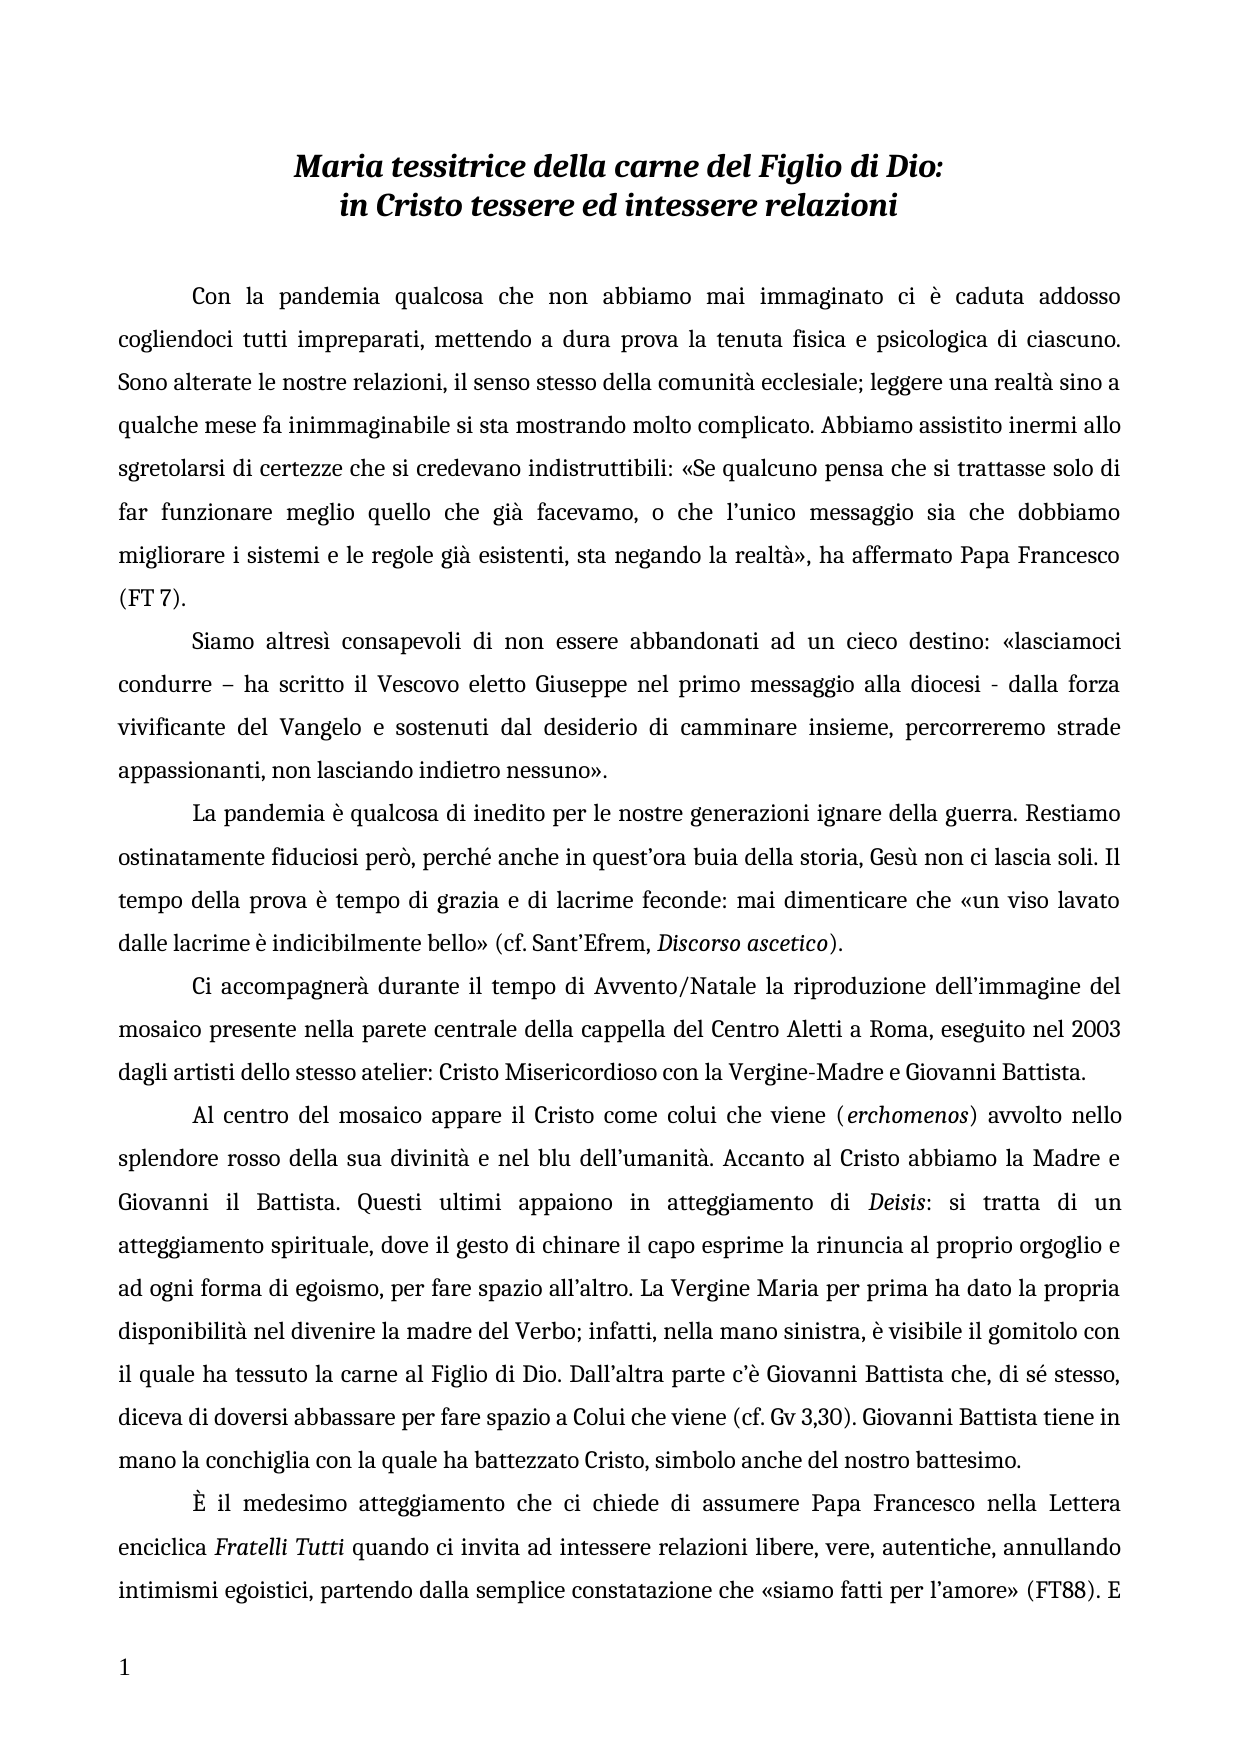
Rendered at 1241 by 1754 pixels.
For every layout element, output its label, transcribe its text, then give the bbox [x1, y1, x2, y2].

text La pandemia è qualcosa di inedito per le nostre generazioni ignare della guerra. Restiamo ostinatamente fiduciosi però, perché anche in quest’ora buia della storia, Gesù non ci lascia soli. Il tempo della prova è tempo di grazia e di lacrime feconde: mai dimenticare che «un viso lavato dalle lacrime è indicibilmente bello» (cf. Sant’Efrem, Discorso ascetico). [118, 799, 1122, 957]
text Siamo altresì consapevoli di non essere abbandonati ad un cieco destino: «lasciamoci condurre – ha scritto il Vescovo eletto Giuseppe nel primo messaggio alla diocesi - dalla forza vivificante del Vangelo e sostenuti dal desiderio di camminare insieme, percorreremo strade appassionanti, non lasciando indietro nessuno». [118, 627, 1122, 785]
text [118, 1489, 1122, 1604]
text Con la pandemia qualcosa che non abbiamo mai immaginato ci è caduta addosso cogliendoci tutti impreparati, mettendo a dura prova la tenuta fisica e psicologica di ciascuno. Sono alterate le nostre relazioni, il senso stesso della comunità ecclesiale; leggere una realtà sino a qualche mese fa inimmaginabile si sta mostrando molto complicato. Abbiamo assistito inermi allo sgretolarsi di certezze che si credevano indistruttibili: «Se qualcuno pensa che si trattasse solo di far funzionare meglio quello che già facevamo, o che l’unico messaggio sia che dobbiamo migliorare i sistemi e le regole già esistenti, sta negando la realtà», ha affermato Papa Francesco (FT 7). [118, 282, 1122, 612]
text Al centro del mosaico appare il Cristo come colui che viene (erchomenos) avvolto nello splendore rosso della sua divinità e nel blu dell’umanità. Accanto al Cristo abbiamo la Madre e Giovanni il Battista. Questi ultimi appaiono in atteggiamento di Deisis: si tratta di un atteggiamento spirituale, dove il gesto di chinare il capo esprime la rinuncia al proprio orgoglio e ad ogni forma di egoismo, per fare spazio all’altro. La Vergine Maria per prima ha dato la propria disponibilità nel divenire la madre del Verbo; infatti, nella mano sinistra, è visibile il gomitolo con il quale ha tessuto la carne al Figlio di Dio. Dall’altra parte c’è Giovanni Battista che, di sé stesso, diceva di doversi abbassare per fare spazio a Colui che viene (cf. Gv 3,30). Giovanni Battista tiene in mano la conchiglia con la quale ha battezzato Cristo, simbolo anche del nostro battesimo. [118, 1101, 1122, 1475]
text Maria tessitrice della carne del Figlio di Dio: [118, 148, 1122, 186]
text in Cristo tessere ed intessere relazioni [118, 186, 1122, 224]
text Ci accompagnerà durante il tempo di Avvento/Natale la riproduzione dell’immagine del mosaico presente nella parete centrale della cappella del Centro Aletti a Roma, eseguito nel 2003 dagli artisti dello stesso atelier: Cristo Misericordioso con la Vergine-Madre e Giovanni Battista. [118, 972, 1122, 1087]
